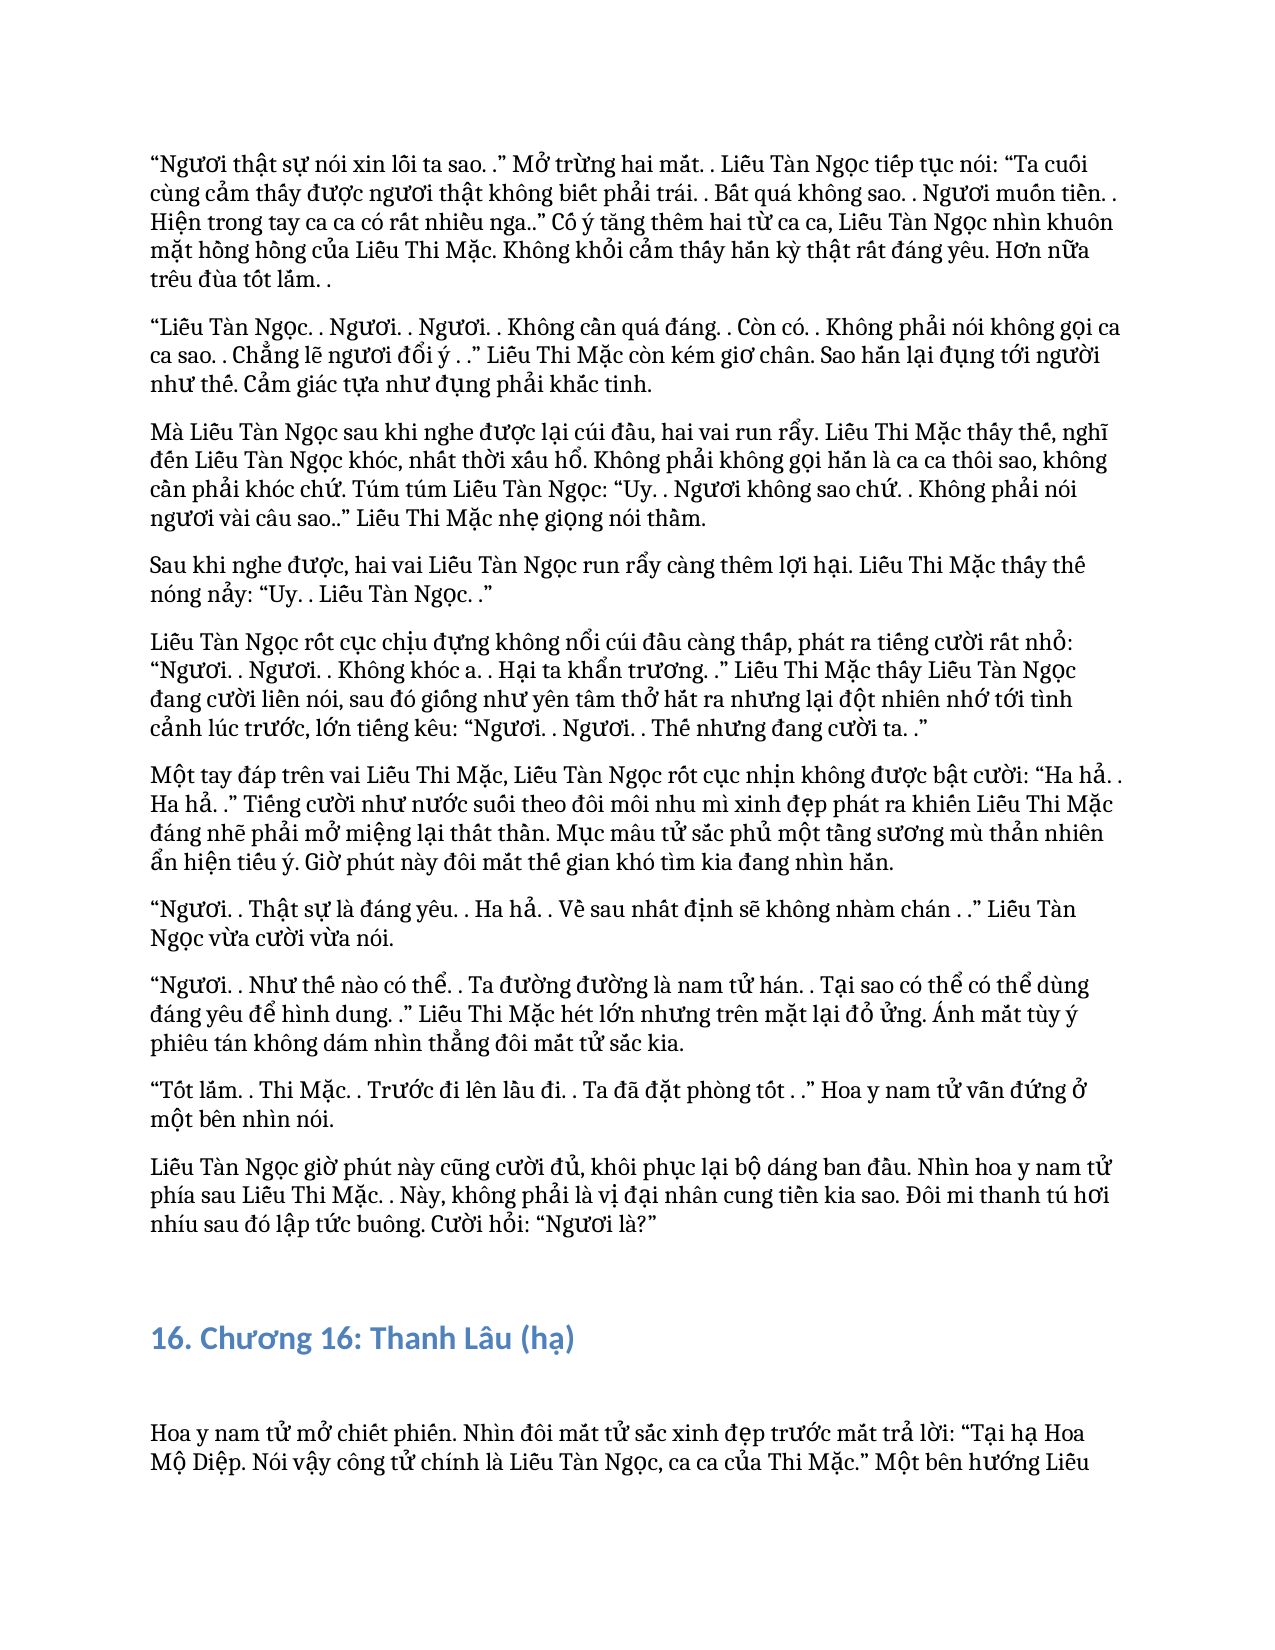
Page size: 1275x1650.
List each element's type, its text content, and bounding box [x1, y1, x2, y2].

text “Ngươi. . Thật sự là đáng yêu. . Ha hả. . Về sau nhất định sẽ không nhàm chán . .” Liễu Tàn Ngọc vừa cười vừa nói. [150, 895, 1125, 952]
text “Tốt lắm. . Thi Mặc. . Trước đi lên lầu đi. . Ta đã đặt phòng tốt . .” Hoa y nam tử vẫn đứng ở một bên nhìn nói. [150, 1076, 1125, 1134]
text Liễu Tàn Ngọc rốt cục chịu đựng không nổi cúi đầu càng thấp, phát ra tiếng cười rất nhỏ: “Ngươi. . Ngươi. . Không khóc a. . Hại ta khẩn trương. .” Liễu Thi Mặc thấy Liễu Tàn Ngọc đang cười liền nói, sau đó giống như yên tâm thở hắt ra nhưng lại đột nhiên nhớ tới tình cảnh lúc trước, lớn tiếng kêu: “Ngươi. . Ngươi. . Thế nhưng đang cười ta. .” [150, 627, 1125, 742]
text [150, 1362, 1125, 1477]
text Liễu Tàn Ngọc giờ phút này cũng cười đủ, khôi phục lại bộ dáng ban đầu. Nhìn hoa y nam tử phía sau Liễu Thi Mặc. . Này, không phải là vị đại nhân cung tiền kia sao. Đôi mi thanh tú hơi nhíu sau đó lập tức buông. Cười hỏi: “Ngươi là?” [150, 1152, 1125, 1296]
text Một tay đáp trên vai Liễu Thi Mặc, Liễu Tàn Ngọc rốt cục nhịn không được bật cười: “Ha hả. . Ha hả. .” Tiếng cười như nước suối theo đôi môi nhu mì xinh đẹp phát ra khiến Liễu Thi Mặc đáng nhẽ phải mở miệng lại thất thần. Mục mâu tử sắc phủ một tầng sương mù thản nhiên ẩn hiện tiếu ý. Giờ phút này đôi mắt thế gian khó tìm kia đang nhìn hắn. [150, 761, 1125, 876]
text “Ngươi. . Như thế nào có thể. . Ta đường đường là nam tử hán. . Tại sao có thể có thể dùng đáng yêu để hình dung. .” Liễu Thi Mặc hét lớn nhưng trên mặt lại đỏ ửng. Ánh mắt tùy ý phiêu tán không dám nhìn thẳng đôi mắt tử sắc kia. [150, 971, 1125, 1057]
text “Ngươi thật sự nói xin lỗi ta sao. .” Mở trừng hai mắt. . Liễu Tàn Ngọc tiếp tục nói: “Ta cuối cùng cảm thấy được ngươi thật không biết phải trái. . Bất quá không sao. . Ngươi muốn tiền. . Hiện trong tay ca ca có rất nhiều nga..” Cố ý tăng thêm hai từ ca ca, Liễu Tàn Ngọc nhìn khuôn mặt hồng hồng của Liễu Thi Mặc. Không khỏi cảm thấy hắn kỳ thật rất đáng yêu. Hơn nữa trêu đùa tốt lắm. . [150, 150, 1125, 294]
text Mà Liễu Tàn Ngọc sau khi nghe được lại cúi đầu, hai vai run rẩy. Liễu Thi Mặc thấy thế, nghĩ đến Liễu Tàn Ngọc khóc, nhất thời xấu hổ. Không phải không gọi hắn là ca ca thôi sao, không cần phải khóc chứ. Túm túm Liễu Tàn Ngọc: “Uy. . Ngươi không sao chứ. . Không phải nói ngươi vài câu sao..” Liễu Thi Mặc nhẹ giọng nói thầm. [150, 417, 1125, 532]
subtitle 16. Chương 16: Thanh Lâu (hạ) [150, 1317, 1125, 1358]
text “Liễu Tàn Ngọc. . Ngươi. . Ngươi. . Không cần quá đáng. . Còn có. . Không phải nói không gọi ca ca sao. . Chẳng lẽ ngươi đổi ý . .” Liễu Thi Mặc còn kém giơ chân. Sao hắn lại đụng tới người như thế. Cảm giác tựa như đụng phải khắc tinh. [150, 312, 1125, 399]
text Sau khi nghe được, hai vai Liễu Tàn Ngọc run rẩy càng thêm lợi hại. Liễu Thi Mặc thấy thế nóng nảy: “Uy. . Liễu Tàn Ngọc. .” [150, 551, 1125, 609]
